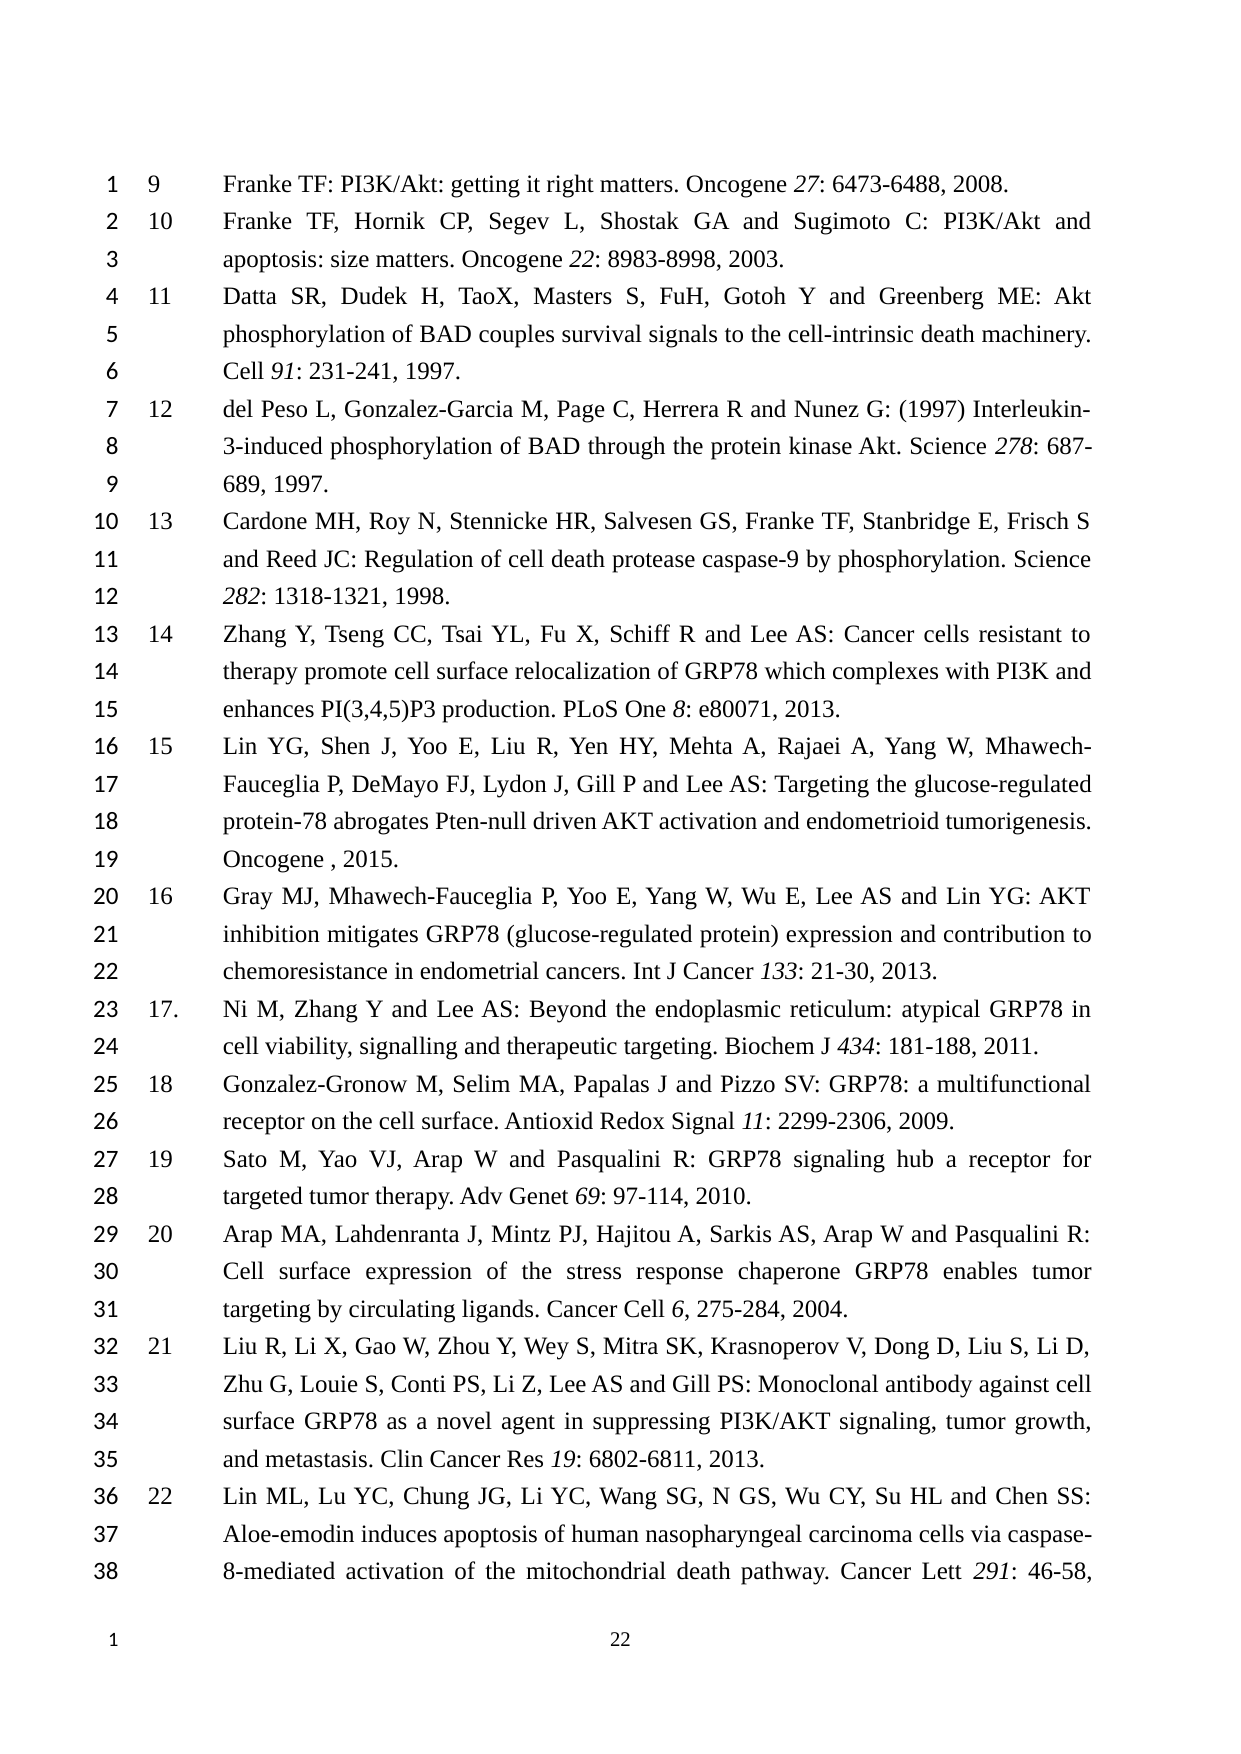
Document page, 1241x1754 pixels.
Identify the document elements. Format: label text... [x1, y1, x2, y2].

text 20 Arap MA, Lahdenranta J, Mintz PJ, Hajitou A, Sarkis AS, Arap W and Pasqualini R: Cell surface expression of the stress response chaperone GRP78 enables tumor targeting by circulating ligands. Cancer Cell 6, 275-284, 2004. [148, 1214, 1092, 1327]
text 21 Liu R, Li X, Gao W, Zhou Y, Wey S, Mitra SK, Krasnoperov V, Dong D, Liu S, Li D, Zhu G, Louie S, Conti PS, Li Z, Lee AS and Gill PS: Monoclonal antibody against cell surface GRP78 as a novel agent in suppressing PI3K/AKT signaling, tumor growth, and metastasis. Clin Cancer Res 19: 6802-6811, 2013. [148, 1327, 1092, 1477]
text 16 Gray MJ, Mhawech-Fauceglia P, Yoo E, Yang W, Wu E, Lee AS and Lin YG: AKT inhibition mitigates GRP78 (glucose-regulated protein) expression and contribution to chemoresistance in endometrial cancers. Int J Cancer 133: 21-30, 2013. [148, 877, 1092, 989]
text 19 Sato M, Yao VJ, Arap W and Pasqualini R: GRP78 signaling hub a receptor for targeted tumor therapy. Adv Genet 69: 97-114, 2010. [148, 1139, 1092, 1214]
text 12 del Peso L, Gonzalez-Garcia M, Page C, Herrera R and Nunez G: (1997) Interleukin-3-induced phosphorylation of BAD through the protein kinase Akt. Science 278: 687-689, 1997. [148, 389, 1092, 502]
text 10 Franke TF, Hornik CP, Segev L, Shostak GA and Sugimoto C: PI3K/Akt and apoptosis: size matters. Oncogene 22: 8983-8998, 2003. [148, 202, 1092, 277]
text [148, 1477, 1092, 1589]
text 15 Lin YG, Shen J, Yoo E, Liu R, Yen HY, Mehta A, Rajaei A, Yang W, Mhawech-Fauceglia P, DeMayo FJ, Lydon J, Gill P and Lee AS: Targeting the glucose-regulated protein-78 abrogates Pten-null driven AKT activation and endometrioid tumorigenesis. Oncogene , 2015. [148, 727, 1092, 877]
text 11 Datta SR, Dudek H, TaoX, Masters S, FuH, Gotoh Y and Greenberg ME: Akt phosphorylation of BAD couples survival signals to the cell-intrinsic death machinery. Cell 91: 231-241, 1997. [148, 277, 1092, 389]
text 9 Franke TF: PI3K/Akt: getting it right matters. Oncogene 27: 6473-6488, 2008. [148, 164, 1092, 202]
text 13 Cardone MH, Roy N, Stennicke HR, Salvesen GS, Franke TF, Stanbridge E, Frisch S and Reed JC: Regulation of cell death protease caspase-9 by phosphorylation. Science 282: 1318-1321, 1998. [148, 502, 1092, 614]
text 17. Ni M, Zhang Y and Lee AS: Beyond the endoplasmic reticulum: atypical GRP78 in cell viability, signalling and therapeutic targeting. Biochem J 434: 181-188, 2011. [148, 989, 1092, 1064]
text 18 Gonzalez-Gronow M, Selim MA, Papalas J and Pizzo SV: GRP78: a multifunctional receptor on the cell surface. Antioxid Redox Signal 11: 2299-2306, 2009. [148, 1064, 1092, 1139]
text 14 Zhang Y, Tseng CC, Tsai YL, Fu X, Schiff R and Lee AS: Cancer cells resistant to therapy promote cell surface relocalization of GRP78 which complexes with PI3K and enhances PI(3,4,5)P3 production. PLoS One 8: e80071, 2013. [148, 614, 1092, 727]
